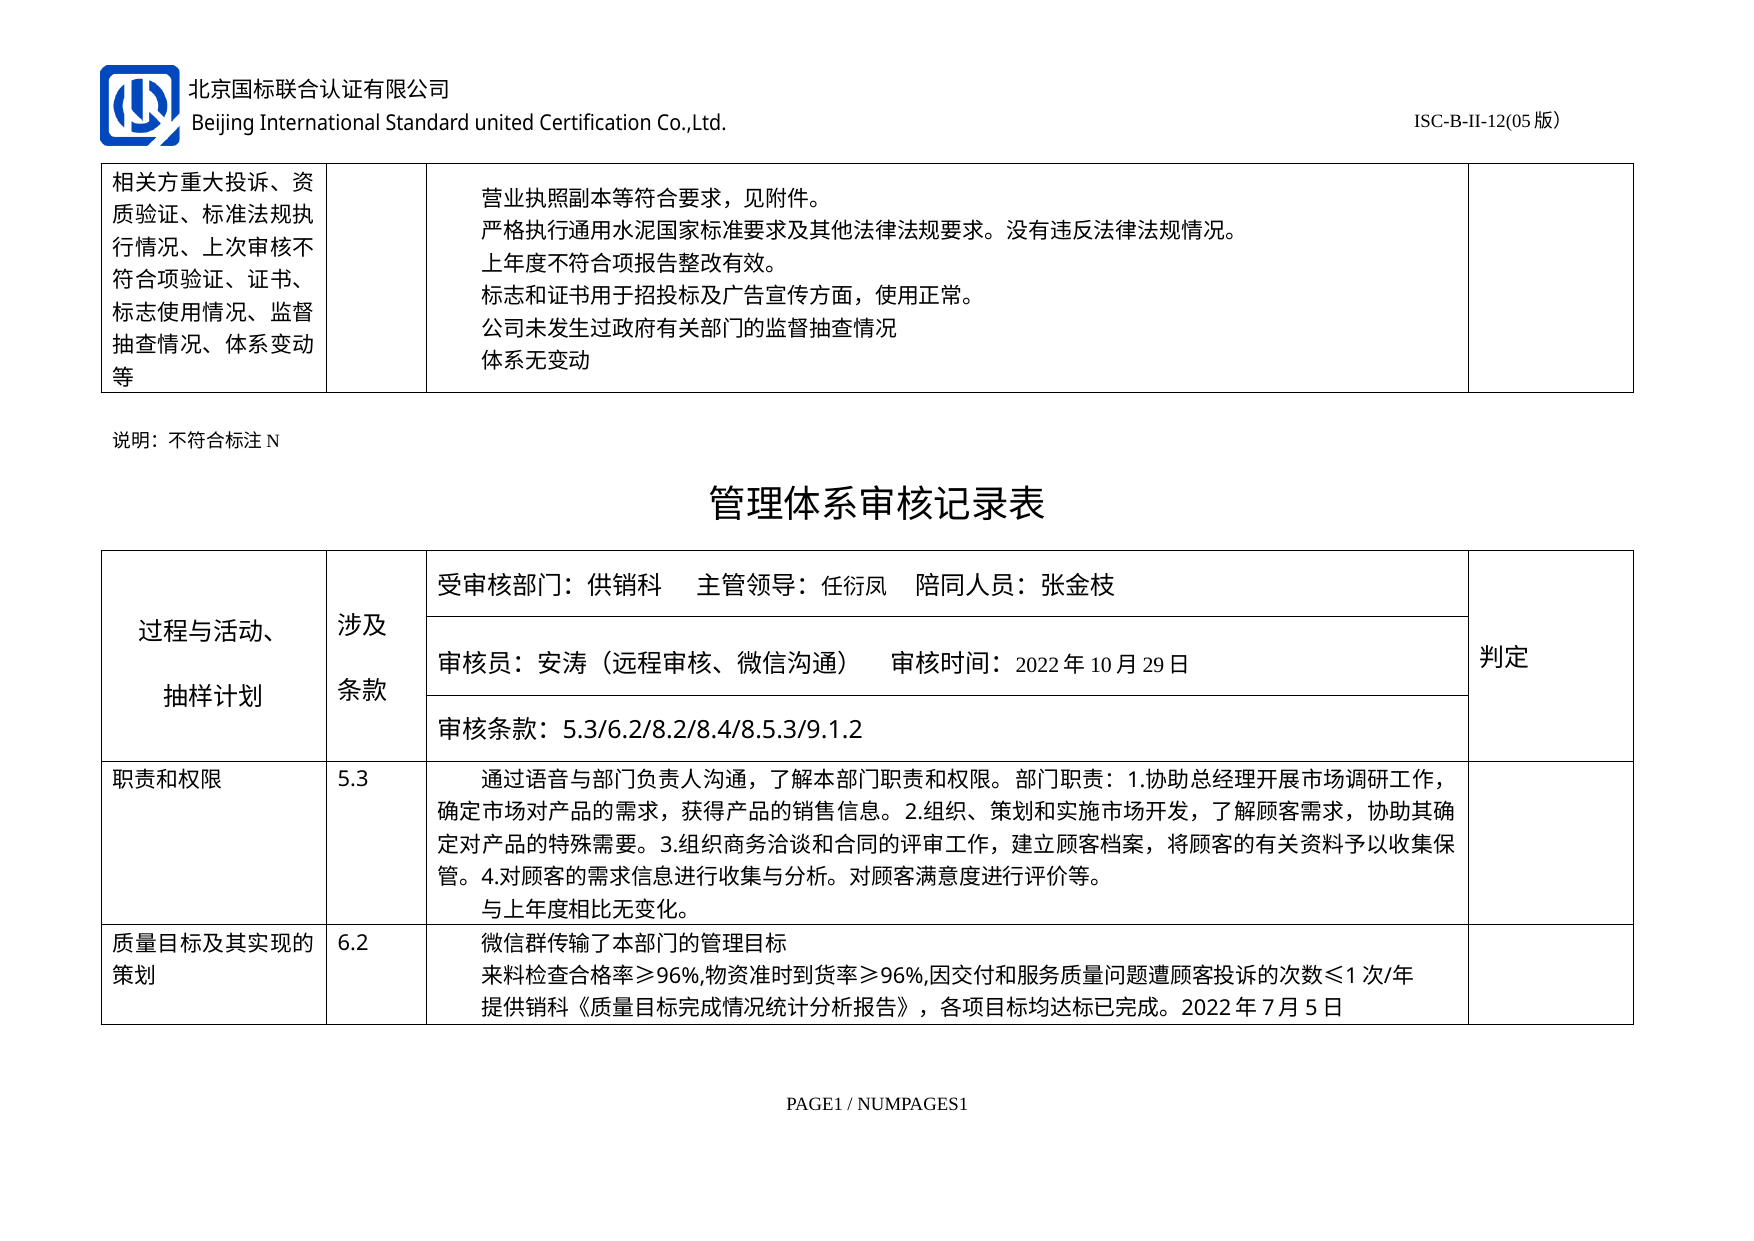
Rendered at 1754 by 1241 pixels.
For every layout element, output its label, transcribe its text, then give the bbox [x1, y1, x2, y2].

table_cell [1469, 925, 1633, 1024]
table_cell 审核员：安涛（远程审核、微信沟通） 审核时间：2022年10月29日 [427, 617, 1468, 694]
table_cell 5.3 [327, 762, 426, 924]
table_header 过程与活动、 抽样计划 [102, 551, 326, 761]
table_cell 职责和权限 [102, 762, 326, 924]
table_cell [327, 164, 426, 392]
table_cell 6.2 [327, 925, 426, 1024]
text 说明：不符合标注N [112, 425, 1641, 452]
table_cell 质量目标及其实现的策划 [102, 925, 326, 1024]
table_cell [1469, 762, 1633, 924]
text 管理体系审核记录表 [112, 474, 1641, 528]
picture [100, 65, 180, 146]
table_cell 通过语音与部门负责人沟通，了解本部门职责和权限。部门职责：1.协助总经理开展市场调研工作，确定市场对产品的需求，获得产品的销售信息。2.组织、策划和实施市场开发，了解顾客需求，协助其确定对产品的特殊需要。3.组织商务洽谈和合同的评审工作，建立顾客档案，将顾客的有关资料予以收集保管。4.对顾客的需求信息进行收集与分析。对顾客满意度进行评价等。 与上年度相比无变化。 [427, 762, 1468, 924]
table_cell 审核条款：5.3/6.2/8.2/8.4/8.5.3/9.1.2 [427, 696, 1468, 761]
table_header 判定 [1469, 551, 1633, 761]
table_cell 重大质量事故、相关方重大投诉、资质验证、标准法规执行情况、上次审核不符合项验证、证书、标志使用情况、监督抽查情况、体系变动等 [102, 164, 326, 392]
table_header 涉及 条款 [327, 551, 426, 761]
table_cell 微信群传输了本部门的管理目标 来料检查合格率≥96%,物资准时到货率≥96%,因交付和服务质量问题遭顾客投诉的次数≤1次/年 提供销科《质量目标完成情况统计分析报告》，各项目标均达标已完成。2022年7月5日 [427, 925, 1468, 1024]
table_cell [1469, 164, 1633, 392]
table_header 受审核部门：供销科 主管领导：任衍凤 陪同人员：张金枝 [427, 551, 1468, 616]
